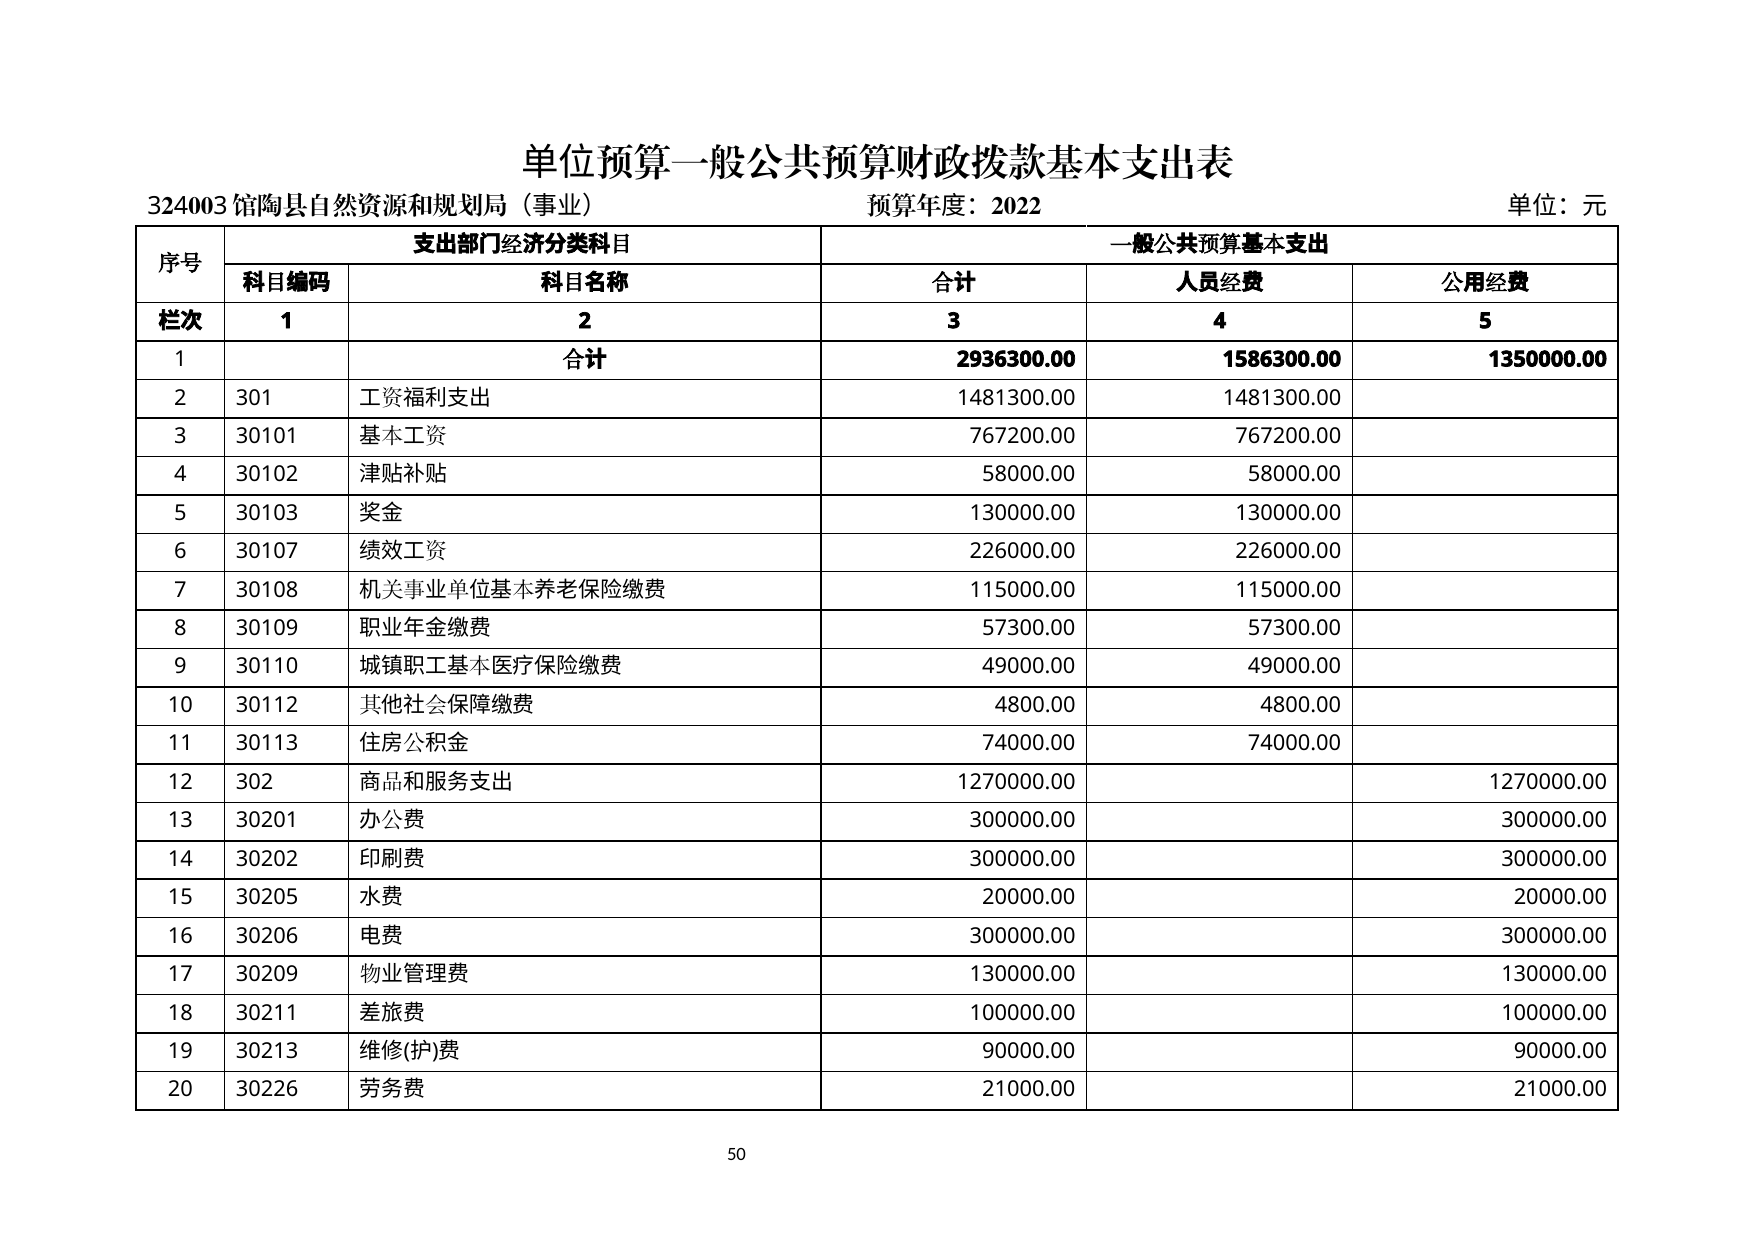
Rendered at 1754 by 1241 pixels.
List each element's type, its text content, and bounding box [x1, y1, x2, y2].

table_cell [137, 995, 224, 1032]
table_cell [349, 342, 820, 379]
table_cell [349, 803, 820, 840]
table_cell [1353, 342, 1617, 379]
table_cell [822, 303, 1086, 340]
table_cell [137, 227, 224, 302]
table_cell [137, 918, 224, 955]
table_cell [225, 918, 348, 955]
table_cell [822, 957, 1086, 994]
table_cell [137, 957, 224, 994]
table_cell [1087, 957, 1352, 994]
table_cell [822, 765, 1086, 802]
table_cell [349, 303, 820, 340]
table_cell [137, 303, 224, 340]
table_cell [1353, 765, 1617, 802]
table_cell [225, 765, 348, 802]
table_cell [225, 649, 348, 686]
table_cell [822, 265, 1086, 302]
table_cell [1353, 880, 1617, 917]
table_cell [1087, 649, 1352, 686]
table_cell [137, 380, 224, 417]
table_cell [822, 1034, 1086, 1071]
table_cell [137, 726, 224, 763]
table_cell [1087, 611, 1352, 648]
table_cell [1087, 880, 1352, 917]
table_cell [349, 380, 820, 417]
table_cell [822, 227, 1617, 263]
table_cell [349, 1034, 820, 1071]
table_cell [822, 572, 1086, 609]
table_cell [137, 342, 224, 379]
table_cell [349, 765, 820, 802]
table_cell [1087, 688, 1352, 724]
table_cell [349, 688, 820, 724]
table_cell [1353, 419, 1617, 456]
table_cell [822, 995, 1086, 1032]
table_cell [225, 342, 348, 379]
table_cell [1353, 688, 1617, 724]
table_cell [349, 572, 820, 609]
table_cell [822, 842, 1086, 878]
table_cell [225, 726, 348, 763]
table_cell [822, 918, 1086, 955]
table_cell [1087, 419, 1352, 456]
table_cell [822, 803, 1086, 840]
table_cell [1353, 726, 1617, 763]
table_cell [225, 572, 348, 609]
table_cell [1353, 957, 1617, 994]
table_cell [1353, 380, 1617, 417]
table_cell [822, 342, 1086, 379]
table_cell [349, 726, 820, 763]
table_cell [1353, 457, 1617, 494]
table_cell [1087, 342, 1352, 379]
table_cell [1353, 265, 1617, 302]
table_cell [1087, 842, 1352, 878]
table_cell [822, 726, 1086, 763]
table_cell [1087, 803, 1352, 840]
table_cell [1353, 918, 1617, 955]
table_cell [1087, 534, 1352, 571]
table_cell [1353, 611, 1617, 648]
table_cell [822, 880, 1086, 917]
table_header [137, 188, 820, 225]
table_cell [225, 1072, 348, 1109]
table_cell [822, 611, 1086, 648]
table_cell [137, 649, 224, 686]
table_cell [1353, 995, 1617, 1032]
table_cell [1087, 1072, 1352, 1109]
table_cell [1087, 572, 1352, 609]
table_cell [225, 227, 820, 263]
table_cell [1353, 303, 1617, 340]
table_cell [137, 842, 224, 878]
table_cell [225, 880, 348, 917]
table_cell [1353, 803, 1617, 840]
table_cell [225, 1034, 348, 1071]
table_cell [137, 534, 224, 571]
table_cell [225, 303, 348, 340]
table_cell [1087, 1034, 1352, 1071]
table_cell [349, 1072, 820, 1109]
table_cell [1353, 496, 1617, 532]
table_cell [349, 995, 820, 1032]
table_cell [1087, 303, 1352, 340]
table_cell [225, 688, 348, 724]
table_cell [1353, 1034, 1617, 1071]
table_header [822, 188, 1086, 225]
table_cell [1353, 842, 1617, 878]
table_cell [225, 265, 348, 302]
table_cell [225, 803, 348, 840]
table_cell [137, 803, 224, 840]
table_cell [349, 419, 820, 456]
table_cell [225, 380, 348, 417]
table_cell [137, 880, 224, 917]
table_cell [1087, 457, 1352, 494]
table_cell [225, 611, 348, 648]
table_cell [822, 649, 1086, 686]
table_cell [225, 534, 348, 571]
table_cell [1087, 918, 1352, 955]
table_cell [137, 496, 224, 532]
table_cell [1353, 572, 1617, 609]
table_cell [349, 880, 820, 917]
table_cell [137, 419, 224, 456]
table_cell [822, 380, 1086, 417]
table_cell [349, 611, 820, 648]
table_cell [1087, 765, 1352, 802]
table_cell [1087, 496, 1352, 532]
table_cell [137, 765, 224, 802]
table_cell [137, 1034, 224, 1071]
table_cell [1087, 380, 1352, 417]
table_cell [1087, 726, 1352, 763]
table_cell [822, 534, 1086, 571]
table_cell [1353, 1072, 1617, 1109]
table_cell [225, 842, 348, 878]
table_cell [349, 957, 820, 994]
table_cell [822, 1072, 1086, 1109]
text 单位预算一般公共预算财政拨款基本支出表 [106, 142, 1648, 186]
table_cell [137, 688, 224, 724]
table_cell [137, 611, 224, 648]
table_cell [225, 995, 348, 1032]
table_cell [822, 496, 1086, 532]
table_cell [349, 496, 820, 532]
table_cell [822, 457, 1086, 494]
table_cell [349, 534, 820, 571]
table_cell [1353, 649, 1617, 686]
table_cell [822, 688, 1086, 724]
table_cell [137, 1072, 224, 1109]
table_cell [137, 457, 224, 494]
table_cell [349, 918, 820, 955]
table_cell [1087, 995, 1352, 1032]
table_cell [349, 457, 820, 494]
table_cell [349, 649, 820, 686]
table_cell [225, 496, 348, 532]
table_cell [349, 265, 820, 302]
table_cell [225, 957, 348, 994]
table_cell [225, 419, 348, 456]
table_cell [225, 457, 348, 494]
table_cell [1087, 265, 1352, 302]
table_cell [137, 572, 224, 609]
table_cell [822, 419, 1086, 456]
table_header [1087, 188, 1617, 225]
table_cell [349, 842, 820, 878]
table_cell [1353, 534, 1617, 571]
